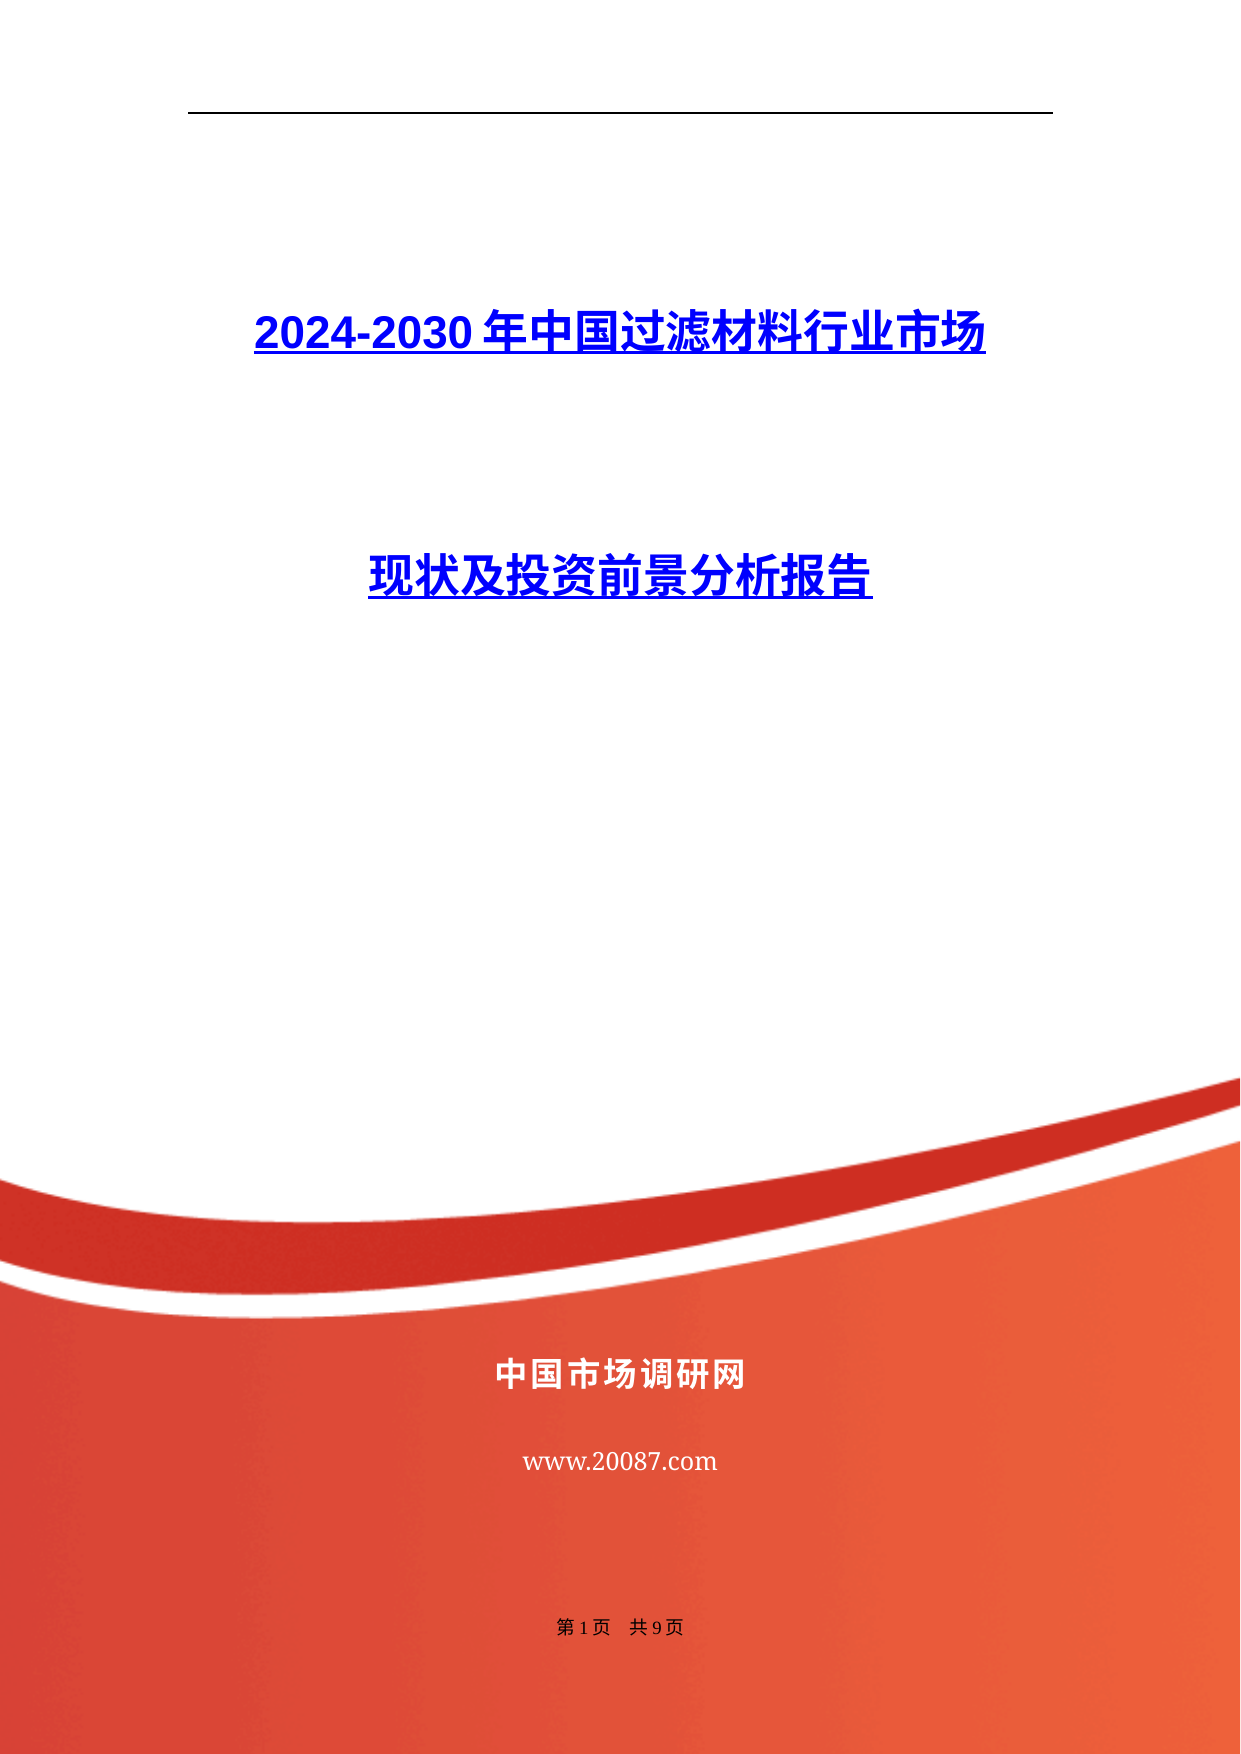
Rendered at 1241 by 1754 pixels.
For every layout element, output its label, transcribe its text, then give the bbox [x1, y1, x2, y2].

table_header 2024-2030年中国过滤材料行业市场现状及投资前景分析报告 [188, 207, 1053, 773]
subtitle 中国市场调研网 [187, 1339, 1053, 1404]
picture [0, 1006, 1241, 1754]
text www.20087.com [187, 1428, 1053, 1493]
